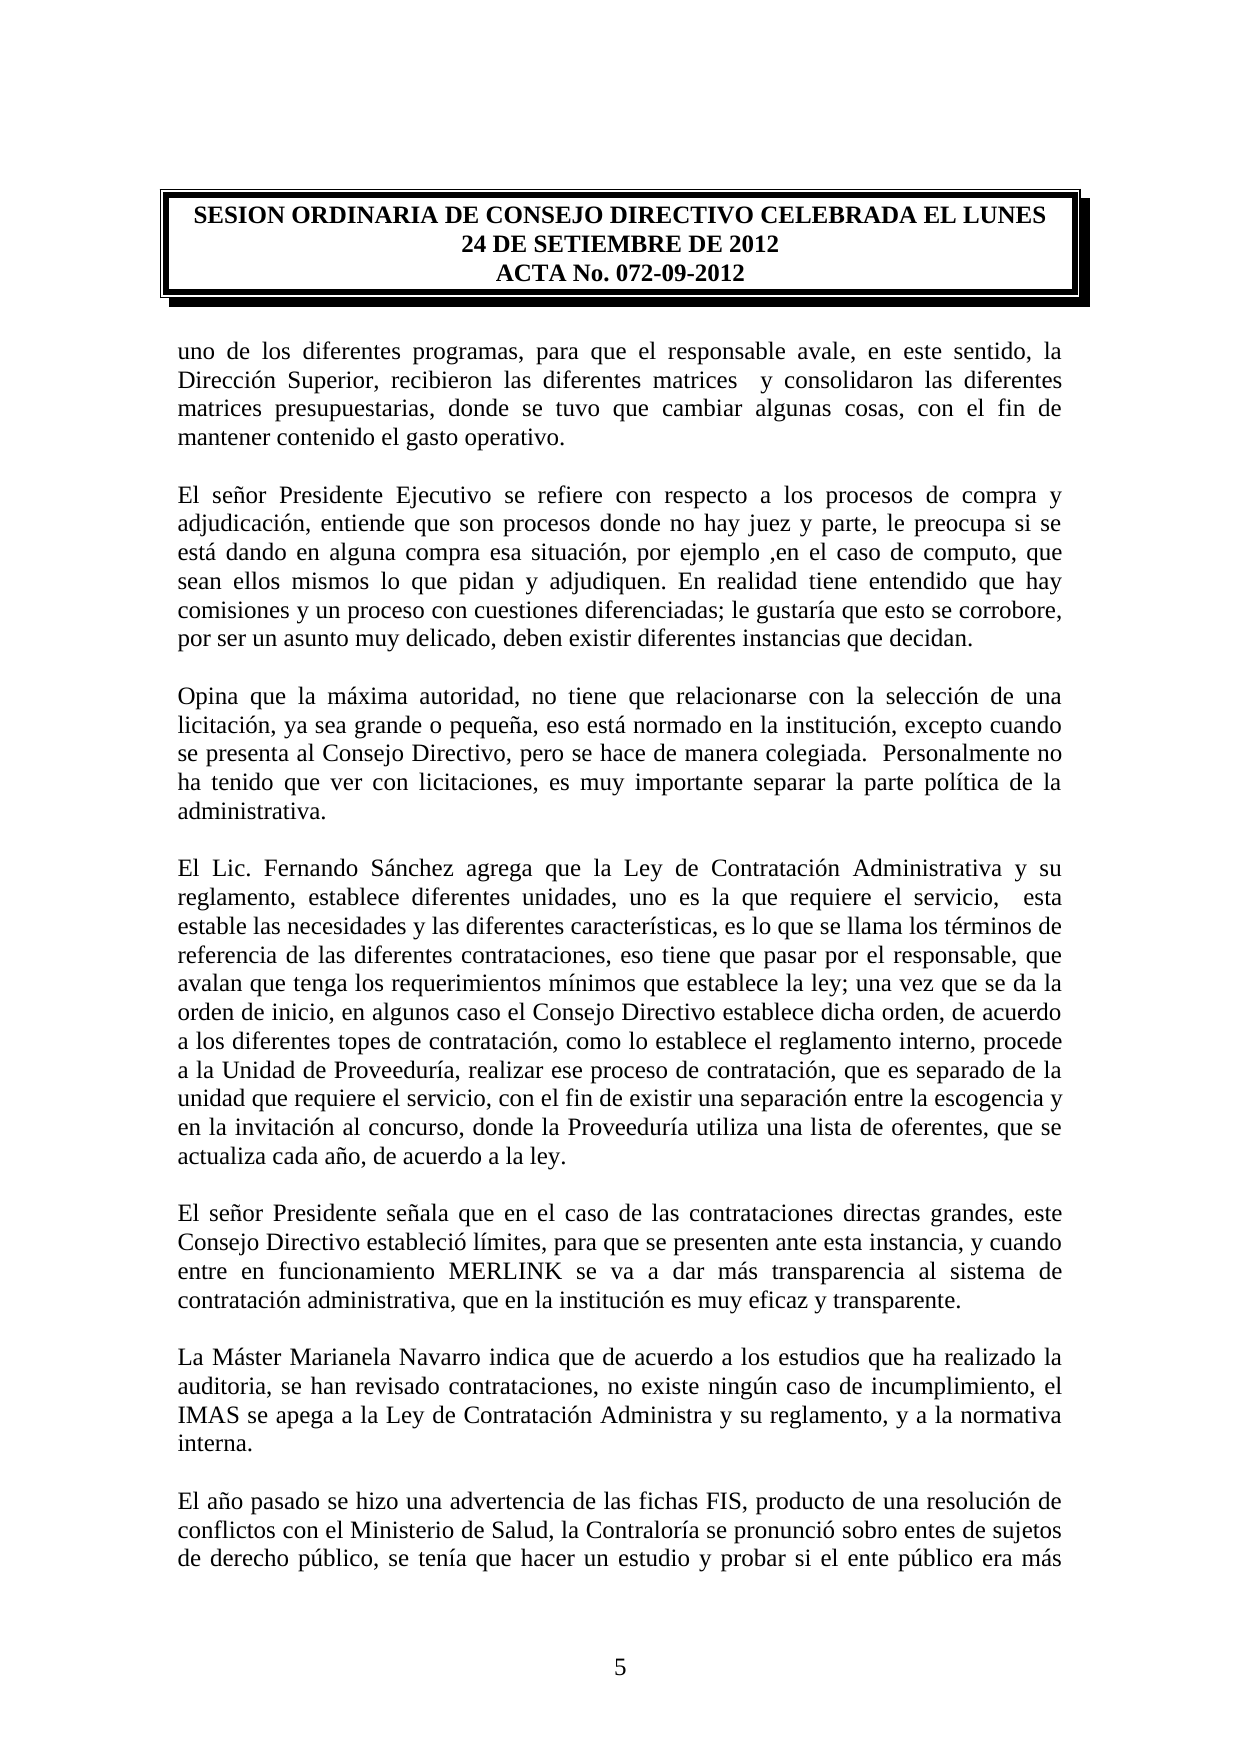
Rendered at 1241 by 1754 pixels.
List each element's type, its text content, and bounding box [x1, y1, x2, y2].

text Opina que la máxima autoridad, no tiene que relacionarse con la selección de una licitación, ya sea grande o pequeña, eso está normado en la institución, excepto cuando se presenta al Consejo Directivo, pero se hace de manera colegiada. Personalmente no ha tenido que ver con licitaciones, es muy importante separar la parte política de la administrativa. [177, 681, 1063, 825]
text El señor Presidente señala que en el caso de las contrataciones directas grandes, este Consejo Directivo estableció límites, para que se presenten ante esta instancia, y cuando entre en funcionamiento MERLINK se va a dar más transparencia al sistema de contratación administrativa, que en la institución es muy eficaz y transparente. [177, 1198, 1063, 1313]
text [177, 1486, 1063, 1572]
text La Máster Marianela Navarro indica que de acuerdo a los estudios que ha realizado la auditoria, se han revisado contrataciones, no existe ningún caso de incumplimiento, el IMAS se apega a la Ley de Contratación Administra y su reglamento, y a la normativa interna. [177, 1342, 1063, 1457]
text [177, 336, 1063, 451]
text El señor Presidente Ejecutivo se refiere con respecto a los procesos de compra y adjudicación, entiende que son procesos donde no hay juez y parte, le preocupa si se está dando en alguna compra esa situación, por ejemplo ,en el caso de computo, que sean ellos mismos lo que pidan y adjudiquen. En realidad tiene entendido que hay comisiones y un proceso con cuestiones diferenciadas; le gustaría que esto se corrobore, por ser un asunto muy delicado, deben existir diferentes instancias que decidan. [177, 480, 1063, 652]
text El Lic. Fernando Sánchez agrega que la Ley de Contratación Administrativa y su reglamento, establece diferentes unidades, uno es la que requiere el servicio, esta estable las necesidades y las diferentes características, es lo que se llama los términos de referencia de las diferentes contrataciones, eso tiene que pasar por el responsable, que avalan que tenga los requerimientos mínimos que establece la ley; una vez que se da la orden de inicio, en algunos caso el Consejo Directivo establece dicha orden, de acuerdo a los diferentes topes de contratación, como lo establece el reglamento interno, procede a la Unidad de Proveeduría, realizar ese proceso de contratación, que es separado de la unidad que requiere el servicio, con el fin de existir una separación entre la escogencia y en la invitación al concurso, donde la Proveeduría utiliza una lista de oferentes, que se actualiza cada año, de acuerdo a la ley. [177, 853, 1063, 1170]
